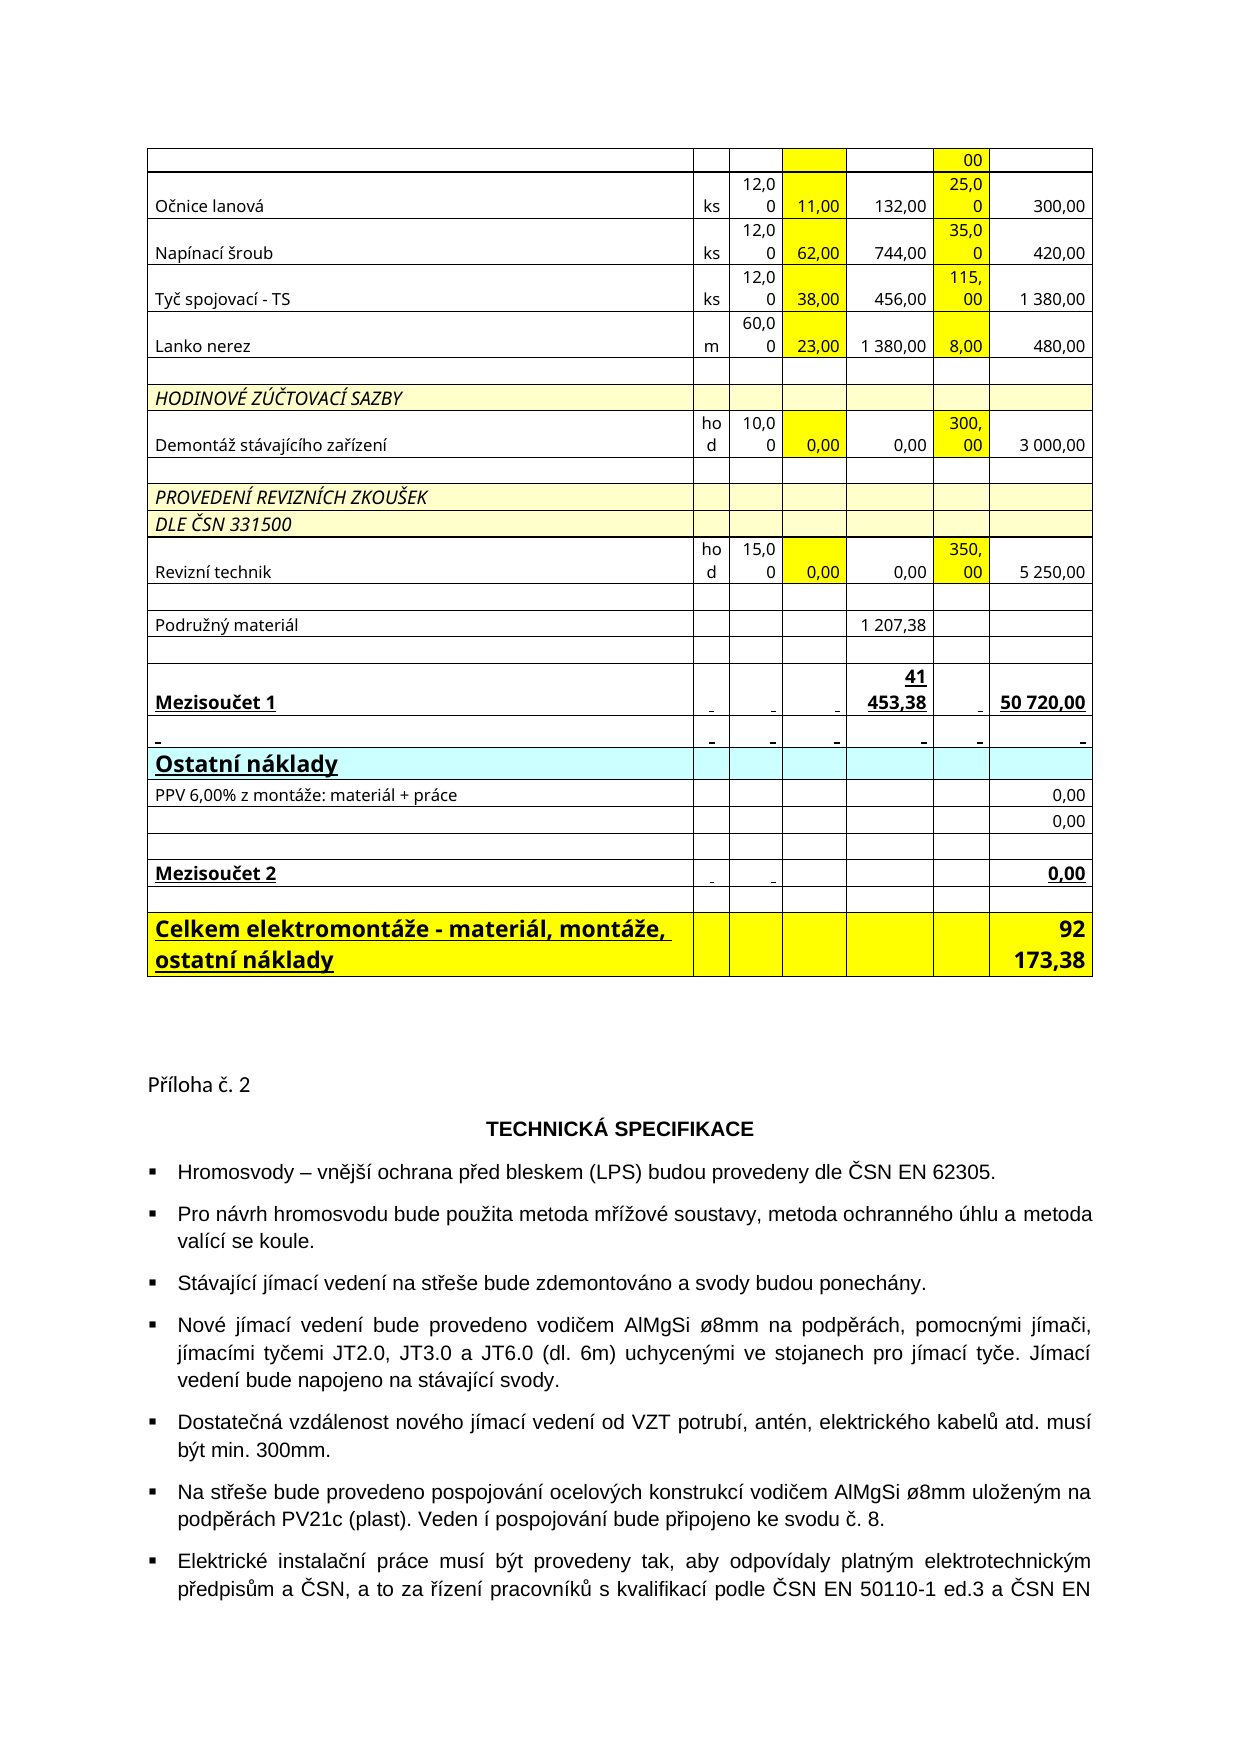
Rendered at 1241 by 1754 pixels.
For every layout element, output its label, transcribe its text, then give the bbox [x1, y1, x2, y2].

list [148, 1549, 1093, 1601]
table_cell [694, 637, 729, 663]
table_cell [847, 637, 933, 663]
table_cell [148, 716, 693, 747]
table_cell [847, 834, 933, 859]
table_cell 0,00 [847, 411, 933, 457]
list Dostatečná vzdálenost nového jímací vedení od VZT potrubí, antén, elektrického kabelů atd. musí být min. 300mm. [148, 1410, 1093, 1462]
table_cell [148, 637, 693, 663]
table_cell Mezisoučet 1 [148, 664, 693, 715]
table_cell 1 380,00 [847, 312, 933, 357]
table_cell [730, 716, 782, 747]
table_cell 11,00 [783, 173, 846, 218]
table_cell [783, 458, 846, 483]
table_cell 10,00 [730, 411, 782, 457]
table_cell m [694, 312, 729, 357]
table_cell [847, 748, 933, 779]
list Na střeše bude provedeno pospojování ocelových konstrukcí vodičem AlMgSi ø8mm uloženým na podpěrách PV21c (plast). Veden í pospojování bude připojeno ke svodu č. 8. [148, 1480, 1093, 1531]
table_cell 800,00 [990, 149, 1092, 171]
table_cell [783, 584, 846, 609]
table_cell [730, 637, 782, 663]
table_cell [694, 584, 729, 609]
table_cell 64,00 [783, 149, 846, 171]
table_cell [694, 834, 729, 859]
table_cell [934, 664, 989, 715]
text TECHNICKÁ SPECIFIKACE [148, 1117, 1093, 1141]
table_cell [990, 834, 1092, 859]
table_cell [847, 484, 933, 510]
table_cell 5 250,00 [990, 538, 1092, 583]
table_cell [783, 385, 846, 410]
table_cell [783, 484, 846, 510]
table_cell [934, 780, 989, 806]
table_cell 132,00 [847, 173, 933, 218]
table_cell PPV 6,00% z montáže: materiál + práce [148, 780, 693, 806]
table_cell [990, 584, 1092, 609]
table_cell 115,00 [934, 265, 989, 311]
table_cell 256,00 [847, 149, 933, 171]
table_cell [847, 385, 933, 410]
table_cell [847, 511, 933, 536]
table_cell [847, 358, 933, 384]
table_cell [783, 807, 846, 832]
table_cell hod [694, 538, 729, 583]
table_cell 0,00 [847, 538, 933, 583]
table_cell [694, 913, 729, 976]
table_cell 12,00 [730, 173, 782, 218]
table_cell [730, 584, 782, 609]
table_cell [934, 458, 989, 483]
table_cell 1 380,00 [990, 265, 1092, 311]
table_cell HODINOVÉ ZÚČTOVACÍ SAZBY [148, 385, 693, 410]
table_cell [694, 887, 729, 912]
table_cell 15,00 [730, 538, 782, 583]
table_cell [783, 860, 846, 886]
table_cell [694, 511, 729, 536]
table_cell [694, 807, 729, 832]
table_cell PROVEDENÍ REVIZNÍCH ZKOUŠEK [148, 484, 693, 510]
table_cell [730, 358, 782, 384]
table_cell 456,00 [847, 265, 933, 311]
table_cell [730, 780, 782, 806]
table_cell [730, 834, 782, 859]
table_cell [934, 584, 989, 609]
table_cell [148, 584, 693, 609]
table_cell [148, 149, 693, 171]
table_cell [148, 358, 693, 384]
table_cell [934, 385, 989, 410]
table_cell [990, 484, 1092, 510]
table_cell [730, 913, 782, 976]
table_cell [730, 887, 782, 912]
table_cell Celkem elektromontáže - materiál, montáže, ostatní náklady [148, 913, 693, 976]
table_cell [694, 780, 729, 806]
table_cell [934, 637, 989, 663]
table_cell [730, 860, 782, 886]
table_cell 1 207,38 [847, 611, 933, 636]
table_cell [783, 637, 846, 663]
table_cell [990, 358, 1092, 384]
list Hromosvody – vnější ochrana před bleskem (LPS) budou provedeny dle ČSN EN 62305. [148, 1160, 1093, 1184]
table_cell [847, 913, 933, 976]
table_cell [990, 458, 1092, 483]
table_cell [783, 664, 846, 715]
table_cell [934, 611, 989, 636]
table_cell ks [694, 149, 729, 171]
table_cell 0,00 [990, 780, 1092, 806]
table_cell 12,00 [730, 219, 782, 264]
table_cell 0,00 [990, 860, 1092, 886]
table_cell [783, 887, 846, 912]
table_cell [990, 716, 1092, 747]
table_cell [783, 913, 846, 976]
table_cell [990, 511, 1092, 536]
table_cell 3 000,00 [990, 411, 1092, 457]
table_cell 8,00 [934, 312, 989, 357]
table_cell [783, 716, 846, 747]
table_cell [934, 860, 989, 886]
table_cell [847, 780, 933, 806]
table_cell 0,00 [783, 411, 846, 457]
table_cell 62,00 [783, 219, 846, 264]
table_cell [694, 716, 729, 747]
table_cell [730, 511, 782, 536]
table_cell [783, 748, 846, 779]
table_cell [847, 584, 933, 609]
table_cell [694, 458, 729, 483]
table_cell [847, 887, 933, 912]
table_cell [847, 458, 933, 483]
text Příloha č. 2 [148, 1070, 1093, 1098]
table_cell [730, 748, 782, 779]
table_cell [730, 807, 782, 832]
table_cell 60,00 [730, 312, 782, 357]
table_cell [847, 860, 933, 886]
table_cell [148, 458, 693, 483]
table_cell ks [694, 265, 729, 311]
table_cell [847, 716, 933, 747]
table_cell 41 453,38 [847, 664, 933, 715]
table_cell Mezisoučet 2 [148, 860, 693, 886]
table_cell Tyč spojovací - TS [148, 265, 693, 311]
table_cell 300,00 [934, 411, 989, 457]
table_cell 350,00 [934, 538, 989, 583]
table_cell [934, 887, 989, 912]
table_cell 4,00 [730, 149, 782, 171]
table_cell Očnice lanová [148, 173, 693, 218]
table_cell 38,00 [783, 265, 846, 311]
table_cell [783, 511, 846, 536]
table_cell 744,00 [847, 219, 933, 264]
table_cell 35,00 [934, 219, 989, 264]
list Nové jímací vedení bude provedeno vodičem AlMgSi ø8mm na podpěrách, pomocnými jímači, jímacími tyčemi JT2.0, JT3.0 a JT6.0 (dl. 6m) uchycenými ve stojanech pro jímací tyče. Jímací vedení bude napojeno na stávající svody. [148, 1313, 1093, 1392]
table_cell [694, 358, 729, 384]
table_cell [990, 385, 1092, 410]
table_cell [730, 484, 782, 510]
table_cell Revizní technik [148, 538, 693, 583]
table_cell [847, 807, 933, 832]
table_cell [934, 358, 989, 384]
table_cell 0,00 [990, 807, 1092, 832]
table_cell Podružný materiál [148, 611, 693, 636]
table_cell [730, 458, 782, 483]
table_cell Demontáž stávajícího zařízení [148, 411, 693, 457]
table_cell hod [694, 411, 729, 457]
table_cell [783, 780, 846, 806]
table_cell [694, 611, 729, 636]
table_cell [694, 664, 729, 715]
table_cell [934, 834, 989, 859]
table_cell 50 720,00 [990, 664, 1092, 715]
table_cell [148, 807, 693, 832]
table_cell 420,00 [990, 219, 1092, 264]
table_cell Napínací šroub [148, 219, 693, 264]
table_cell Lanko nerez [148, 312, 693, 357]
list Pro návrh hromosvodu bude použita metoda mřížové soustavy, metoda ochranného úhlu a metoda valící se koule. [148, 1202, 1093, 1253]
table_cell 12,00 [730, 265, 782, 311]
table_cell [783, 834, 846, 859]
table_cell [934, 748, 989, 779]
table_cell [934, 913, 989, 976]
table_cell [694, 385, 729, 410]
table_cell [934, 716, 989, 747]
table_cell 92 173,38 [990, 913, 1092, 976]
table_cell [730, 611, 782, 636]
table_cell 480,00 [990, 312, 1092, 357]
table_cell [694, 860, 729, 886]
table_cell [148, 834, 693, 859]
table_cell [934, 807, 989, 832]
table_cell [990, 637, 1092, 663]
table_cell 25,00 [934, 173, 989, 218]
table_cell [783, 611, 846, 636]
table_cell [990, 611, 1092, 636]
table_cell [783, 358, 846, 384]
table_cell ks [694, 219, 729, 264]
table_cell 23,00 [783, 312, 846, 357]
table_cell [730, 385, 782, 410]
table_cell 300,00 [990, 173, 1092, 218]
table_cell [730, 664, 782, 715]
table_cell [990, 748, 1092, 779]
table_cell DLE ČSN 331500 [148, 511, 693, 536]
table_cell [990, 887, 1092, 912]
table_cell 200,00 [934, 149, 989, 171]
table_cell [934, 511, 989, 536]
table_cell [694, 484, 729, 510]
table_cell 0,00 [783, 538, 846, 583]
table_cell [148, 887, 693, 912]
table_cell ks [694, 173, 729, 218]
table_cell Ostatní náklady [148, 748, 693, 779]
list Stávající jímací vedení na střeše bude zdemontováno a svody budou ponechány. [148, 1271, 1093, 1295]
table_cell [694, 748, 729, 779]
table_cell [934, 484, 989, 510]
